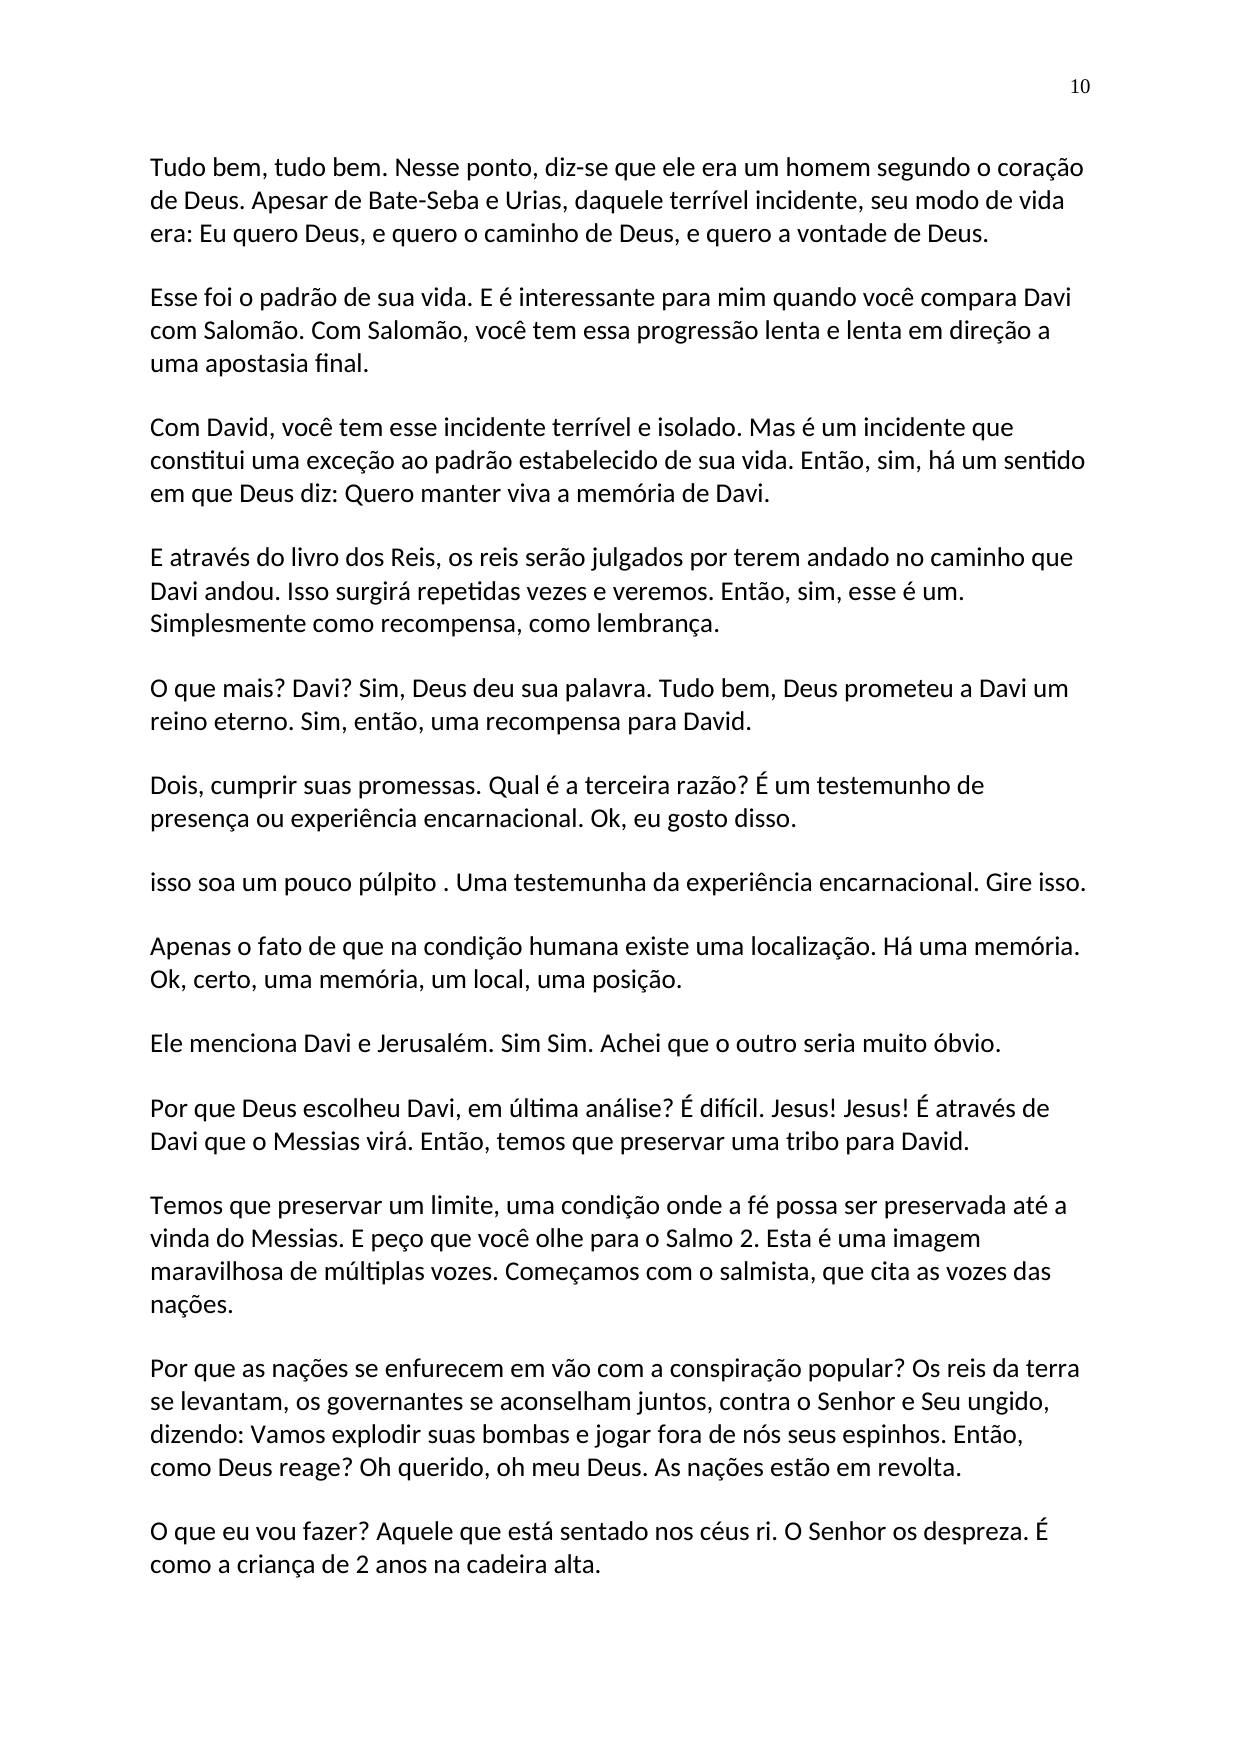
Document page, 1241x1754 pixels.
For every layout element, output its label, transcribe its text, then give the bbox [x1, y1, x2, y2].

text Por que as nações se enfurecem em vão com a conspiração popular? Os reis da terra se levantam, os governantes se aconselham juntos, contra o Senhor e Seu ungido, dizendo: Vamos explodir suas bombas e jogar fora de nós seus espinhos. Então, como Deus reage? Oh querido, oh meu Deus. As nações estão em revolta. [150, 1351, 1090, 1483]
text Dois, cumprir suas promessas. Qual é a terceira razão? É um testemunho de presença ou experiência encarnacional. Ok, eu gosto disso. [150, 768, 1090, 834]
text Com David, você tem esse incidente terrível e isolado. Mas é um incidente que constitui uma exceção ao padrão estabelecido de sua vida. Então, sim, há um sentido em que Deus diz: Quero manter viva a memória de Davi. [150, 410, 1090, 509]
text isso soa um pouco púlpito . Uma testemunha da experiência encarnacional. Gire isso. [150, 865, 1090, 898]
text Apenas o fato de que na condição humana existe uma localização. Há uma memória. Ok, certo, uma memória, um local, uma posição. [150, 929, 1090, 995]
text O que eu vou fazer? Aquele que está sentado nos céus ri. O Senhor os despreza. É como a criança de 2 anos na cadeira alta. [150, 1514, 1090, 1580]
text Por que Deus escolheu Davi, em última análise? É difícil. Jesus! Jesus! É através de Davi que o Messias virá. Então, temos que preservar uma tribo para David. [150, 1091, 1090, 1157]
text O que mais? Davi? Sim, Deus deu sua palavra. Tudo bem, Deus prometeu a Davi um reino eterno. Sim, então, uma recompensa para David. [150, 671, 1090, 737]
text Tudo bem, tudo bem. Nesse ponto, diz-se que ele era um homem segundo o coração de Deus. Apesar de Bate-Seba e Urias, daquele terrível incidente, seu modo de vida era: Eu quero Deus, e quero o caminho de Deus, e quero a vontade de Deus. [150, 150, 1090, 249]
text Temos que preservar um limite, uma condição onde a fé possa ser preservada até a vinda do Messias. E peço que você olhe para o Salmo 2. Esta é uma imagem maravilhosa de múltiplas vozes. Começamos com o salmista, que cita as vozes das nações. [150, 1188, 1090, 1320]
text Ele menciona Davi e Jerusalém. Sim Sim. Achei que o outro seria muito óbvio. [150, 1027, 1090, 1059]
text Esse foi o padrão de sua vida. E é interessante para mim quando você compara Davi com Salomão. Com Salomão, você tem essa progressão lenta e lenta em direção a uma apostasia final. [150, 280, 1090, 379]
text E através do livro dos Reis, os reis serão julgados por terem andado no caminho que Davi andou. Isso surgirá repetidas vezes e veremos. Então, sim, esse é um. Simplesmente como recompensa, como lembrança. [150, 541, 1090, 640]
